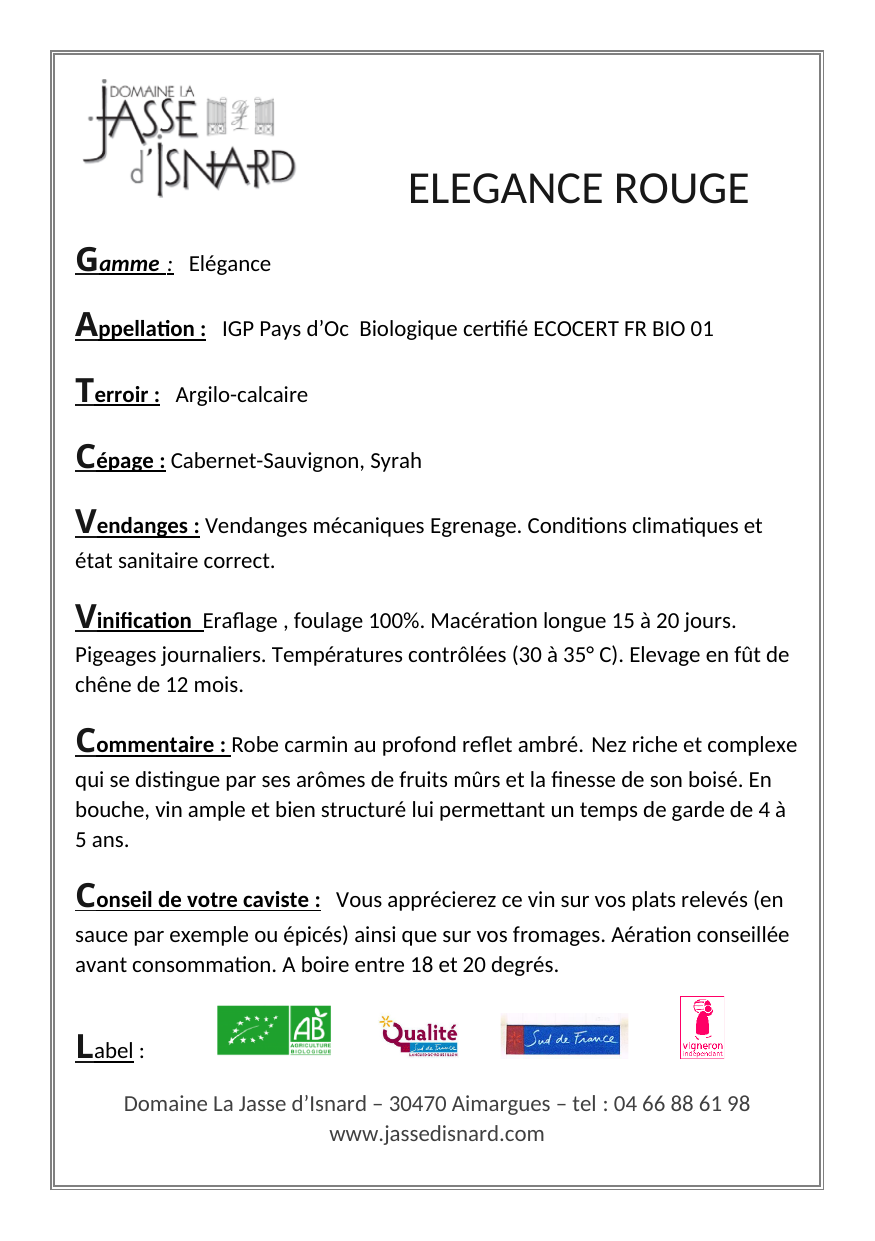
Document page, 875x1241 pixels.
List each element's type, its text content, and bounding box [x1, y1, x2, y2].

text Gamme : Elégance [75, 236, 799, 281]
text ELEGANCE ROUGE [75, 75, 799, 214]
text Vinification Eraflage , foulage 100%. Macération longue 15 à 20 jours. Pigeages journaliers. Températures contrôlées (30 à 35° C). Elevage en fût de chêne de 12 mois. [75, 593, 799, 698]
text Conseil de votre caviste : Vous apprécierez ce vin sur vos plats relevés (en sauce par exemple ou épicés) ainsi que sur vos fromages. Aération conseillée avant consommation. A boire entre 18 et 20 degrés. [75, 872, 799, 978]
text Appellation : IGP Pays d’Oc Biologique certifié ECOCERT FR BIO 01 [75, 301, 799, 347]
picture [500, 1013, 629, 1059]
picture [217, 1001, 332, 1059]
text Cépage : Cabernet-Sauvignon, Syrah [75, 432, 799, 478]
text Domaine La Jasse d’Isnard – 30470 Aimargues – tel : 04 66 88 61 98 www.jassedisnard.com [75, 1089, 799, 1147]
text Terroir : Argilo-calcaire [75, 367, 799, 412]
picture [680, 996, 725, 1059]
text Vendanges : Vendanges mécaniques Egrenage. Conditions climatiques et état sanitaire correct. [75, 498, 799, 574]
text Commentaire : Robe carmin au profond reflet ambré. Nez riche et complexe qui se distingue par ses arômes de fruits mûrs et la finesse de son boisé. En bouche, vin ample et bien structuré lui permettant un temps de garde de 4 à 5 ans. [75, 717, 799, 853]
picture [377, 1012, 460, 1059]
